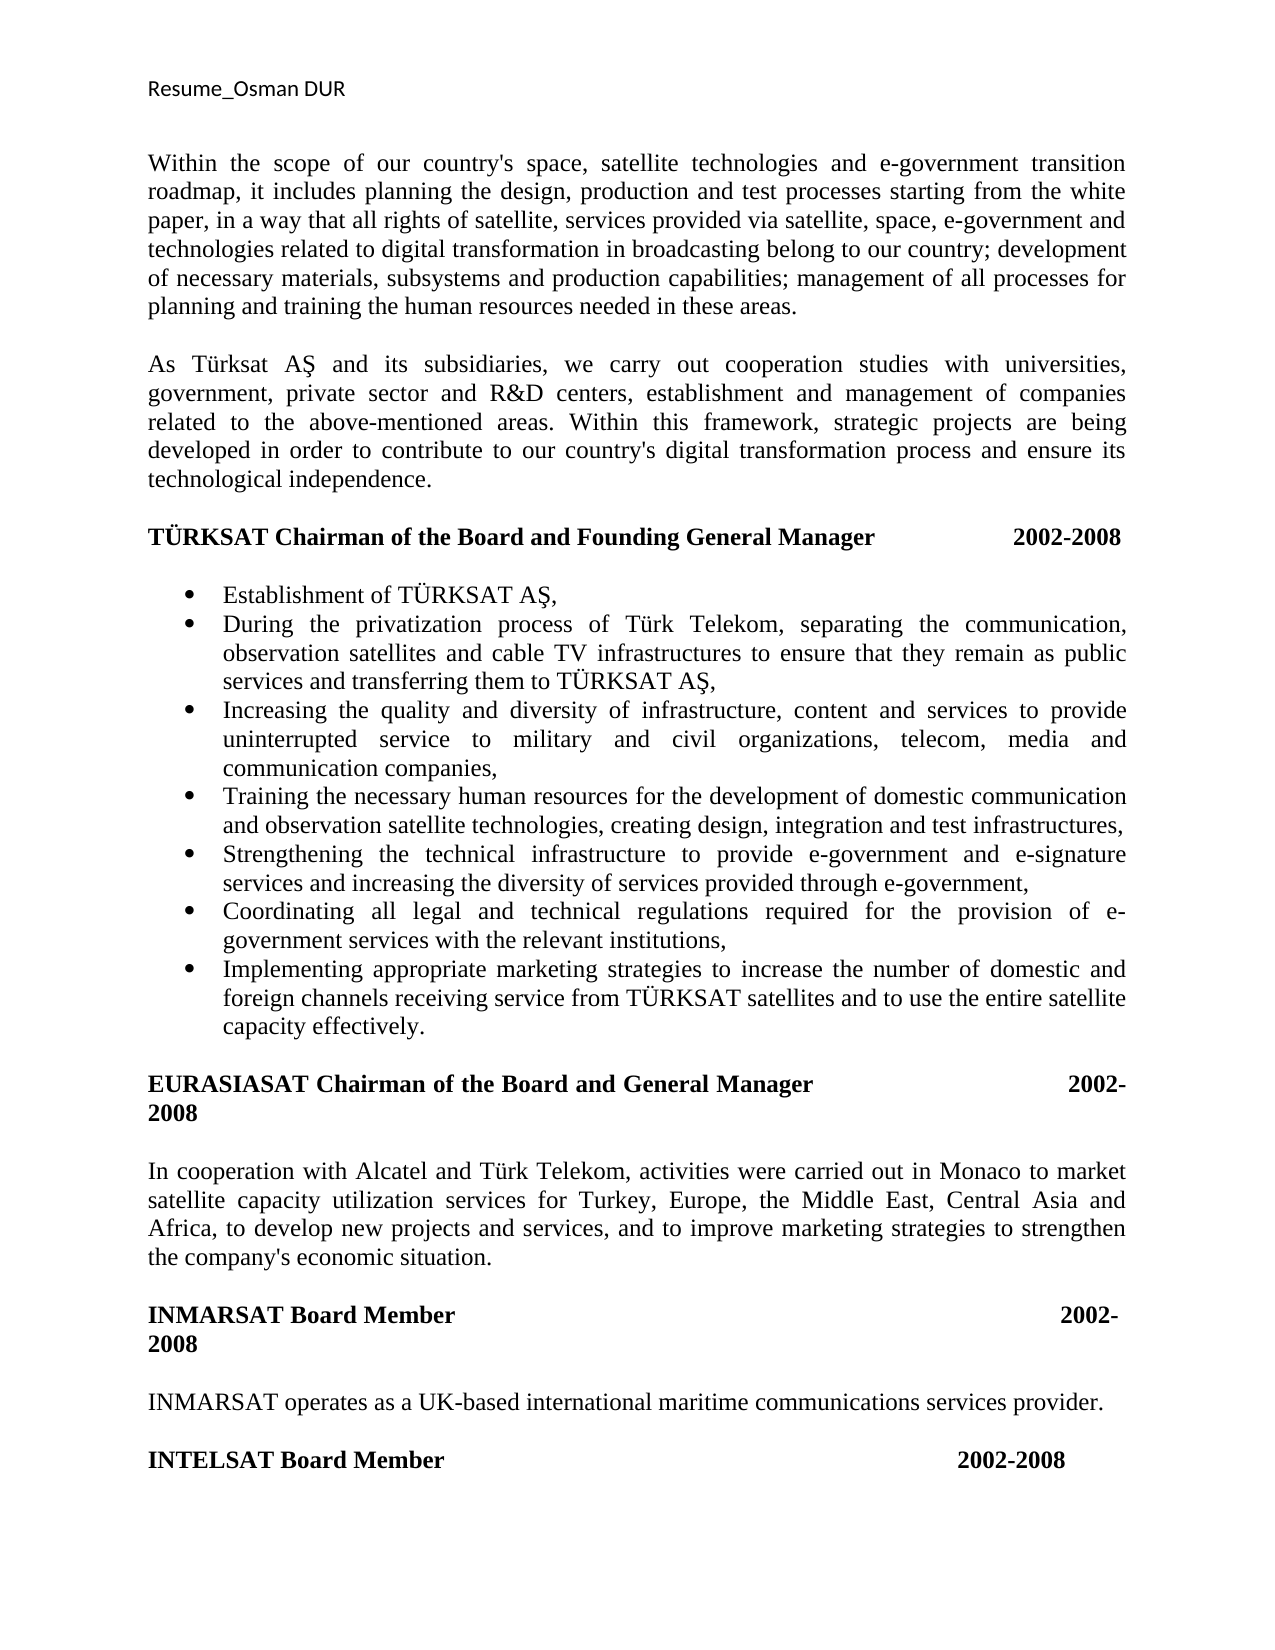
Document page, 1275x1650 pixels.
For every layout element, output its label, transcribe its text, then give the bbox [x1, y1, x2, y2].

list Training the necessary human resources for the development of domestic communication and observation satellite technologies, creating design, integration and test infrastructures, [185, 781, 1127, 839]
list Coordinating all legal and technical regulations required for the provision of e-government services with the relevant institutions, [185, 896, 1127, 954]
list Strengthening the technical infrastructure to provide e-government and e-signature services and increasing the diversity of services provided through e-government, [185, 839, 1127, 896]
text As Türksat AŞ and its subsidiaries, we carry out cooperation studies with universities, government, private sector and R&D centers, establishment and management of companies related to the above-mentioned areas. Within this framework, strategic projects are being developed in order to contribute to our country's digital transformation process and ensure its technological independence. [148, 349, 1127, 493]
list Increasing the quality and diversity of infrastructure, content and services to provide uninterrupted service to military and civil organizations, telecom, media and communication companies, [185, 695, 1127, 781]
text TÜRKSAT Chairman of the Board and Founding General Manager 2002-2008 [148, 522, 1127, 551]
text EURASIASAT Chairman of the Board and General Manager 2002-2008 [148, 1069, 1127, 1127]
text INMARSAT Board Member 2002-2008 [148, 1300, 1127, 1358]
text Within the scope of our country's space, satellite technologies and e-government transition roadmap, it includes planning the design, production and test processes starting from the white paper, in a way that all rights of satellite, services provided via satellite, space, e-government and technologies related to digital transformation in broadcasting belong to our country; development of necessary materials, subsystems and production capabilities; management of all processes for planning and training the human resources needed in these areas. [148, 148, 1127, 320]
text INTELSAT Board Member 2002-2008 [148, 1445, 1127, 1473]
text INMARSAT operates as a UK-based international maritime communications services provider. [148, 1387, 1127, 1416]
list Establishment of TÜRKSAT AŞ, [185, 580, 1127, 609]
text In cooperation with Alcatel and Türk Telekom, activities were carried out in Monaco to market satellite capacity utilization services for Turkey, Europe, the Middle East, Central Asia and Africa, to develop new projects and services, and to improve marketing strategies to strengthen the company's economic situation. [148, 1156, 1127, 1271]
list During the privatization process of Türk Telekom, separating the communication, observation satellites and cable TV infrastructures to ensure that they remain as public services and transferring them to TÜRKSAT AŞ, [185, 609, 1127, 695]
list Implementing appropriate marketing strategies to increase the number of domestic and foreign channels receiving service from TÜRKSAT satellites and to use the entire satellite capacity effectively. [185, 954, 1127, 1040]
